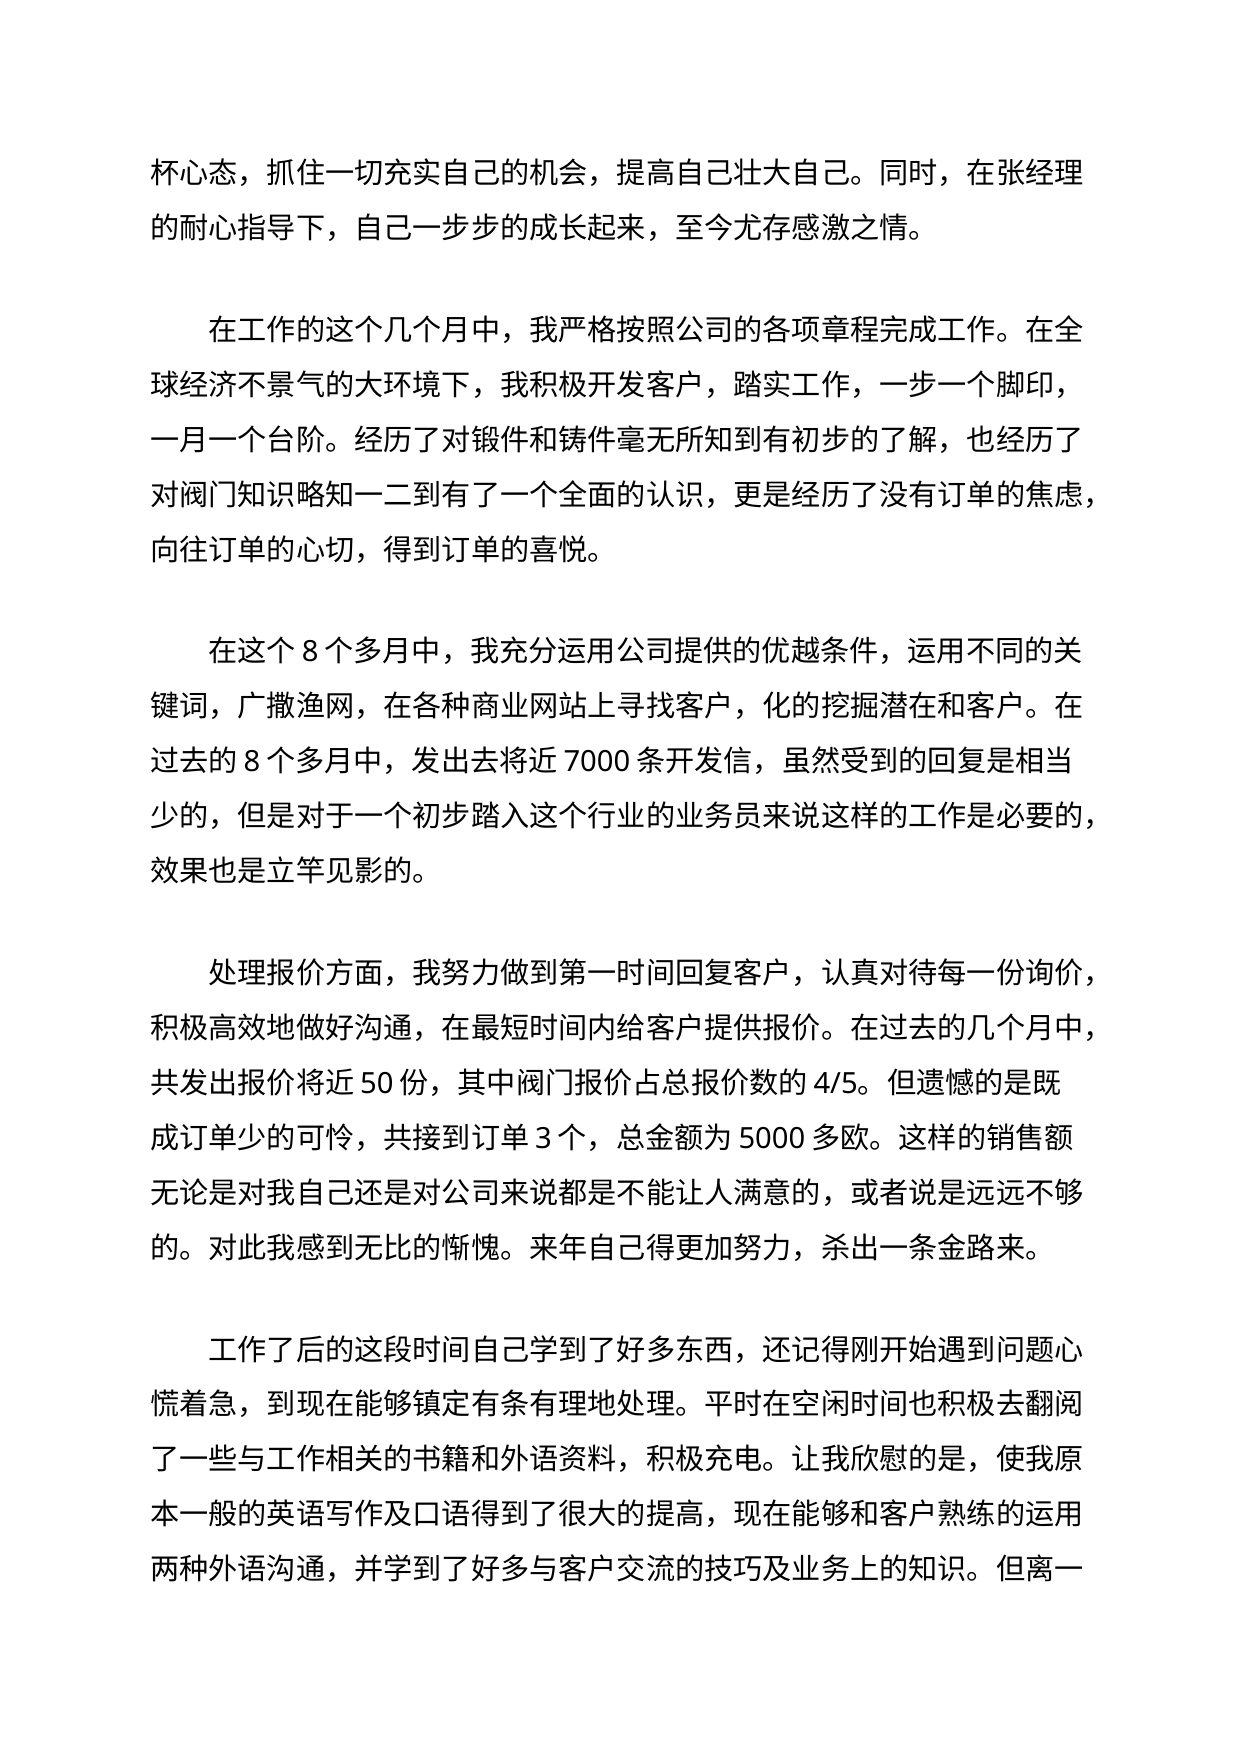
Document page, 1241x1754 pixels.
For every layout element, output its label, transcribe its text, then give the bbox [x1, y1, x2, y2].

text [150, 1326, 1090, 1588]
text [150, 150, 1090, 247]
text 在这个8个多月中，我充分运用公司提供的优越条件，运用不同的关键词，广撒渔网，在各种商业网站上寻找客户，化的挖掘潜在和客户。在过去的8个多月中，发出去将近7000条开发信，虽然受到的回复是相当少的，但是对于一个初步踏入这个行业的业务员来说这样的工作是必要的，效果也是立竿见影的。 [150, 628, 1090, 890]
text 在工作的这个几个月中，我严格按照公司的各项章程完成工作。在全球经济不景气的大环境下，我积极开发客户，踏实工作，一步一个脚印，一月一个台阶。经历了对锻件和铸件毫无所知到有初步的了解，也经历了对阀门知识略知一二到有了一个全面的认识，更是经历了没有订单的焦虑，向往订单的心切，得到订单的喜悦。 [150, 307, 1090, 568]
text 处理报价方面，我努力做到第一时间回复客户，认真对待每一份询价，积极高效地做好沟通，在最短时间内给客户提供报价。在过去的几个月中，共发出报价将近50份，其中阀门报价占总报价数的4/5。但遗憾的是既成订单少的可怜，共接到订单3个，总金额为5000多欧。这样的销售额无论是对我自己还是对公司来说都是不能让人满意的，或者说是远远不够的。对此我感到无比的惭愧。来年自己得更加努力，杀出一条金路来。 [150, 949, 1090, 1267]
